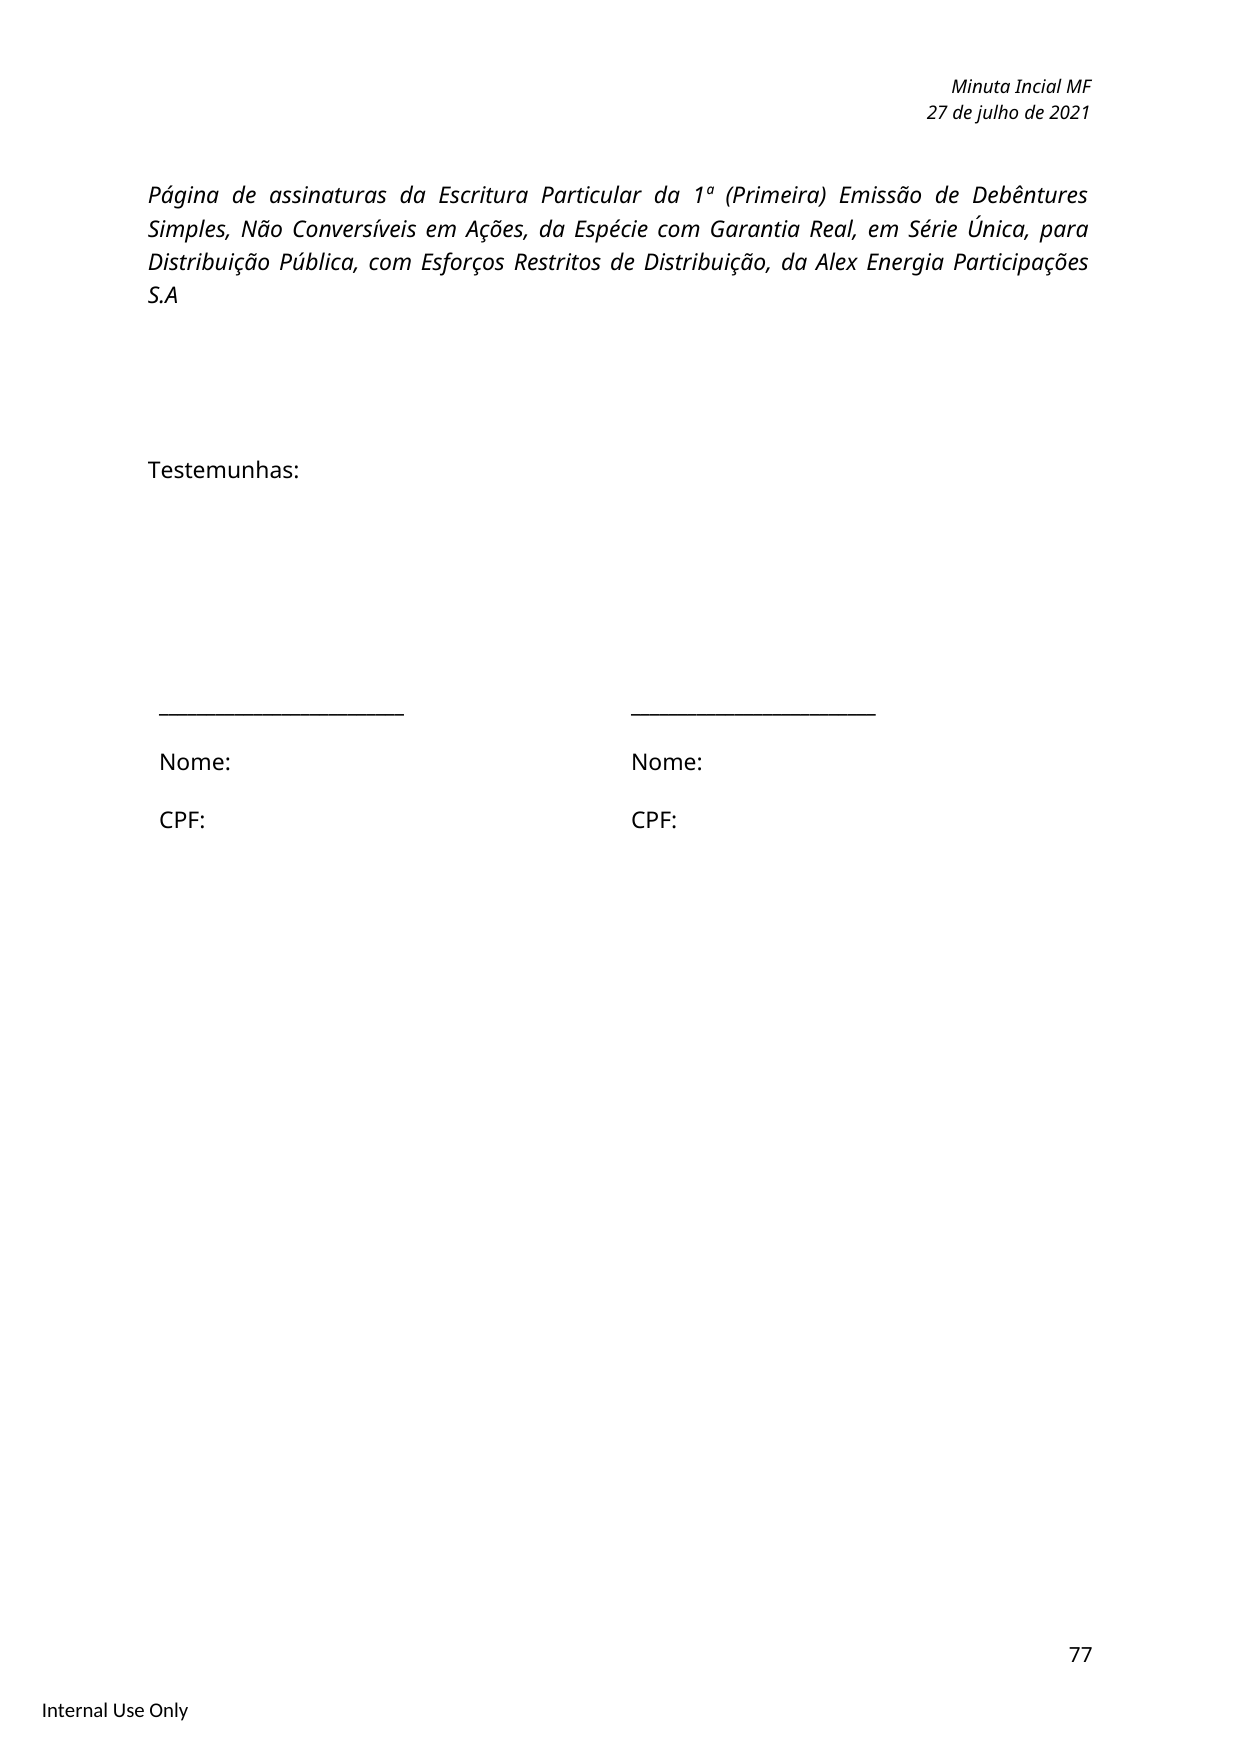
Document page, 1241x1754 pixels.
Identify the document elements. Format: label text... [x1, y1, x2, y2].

text Testemunhas: [148, 452, 1092, 486]
text Página de assinaturas da Escritura Particular da 1ª (Primeira) Emissão de Debêntures Simples, Não Conversíveis em Ações, da Espécie com Garantia Real, em Série Única, para Distribuição Pública, com Esforços Restritos de Distribuição, da Alex Energia Participações S.A [148, 177, 1092, 311]
table_header __________________________ Nome: CPF: [620, 686, 1092, 861]
table_header __________________________ Nome: CPF: [148, 686, 619, 861]
